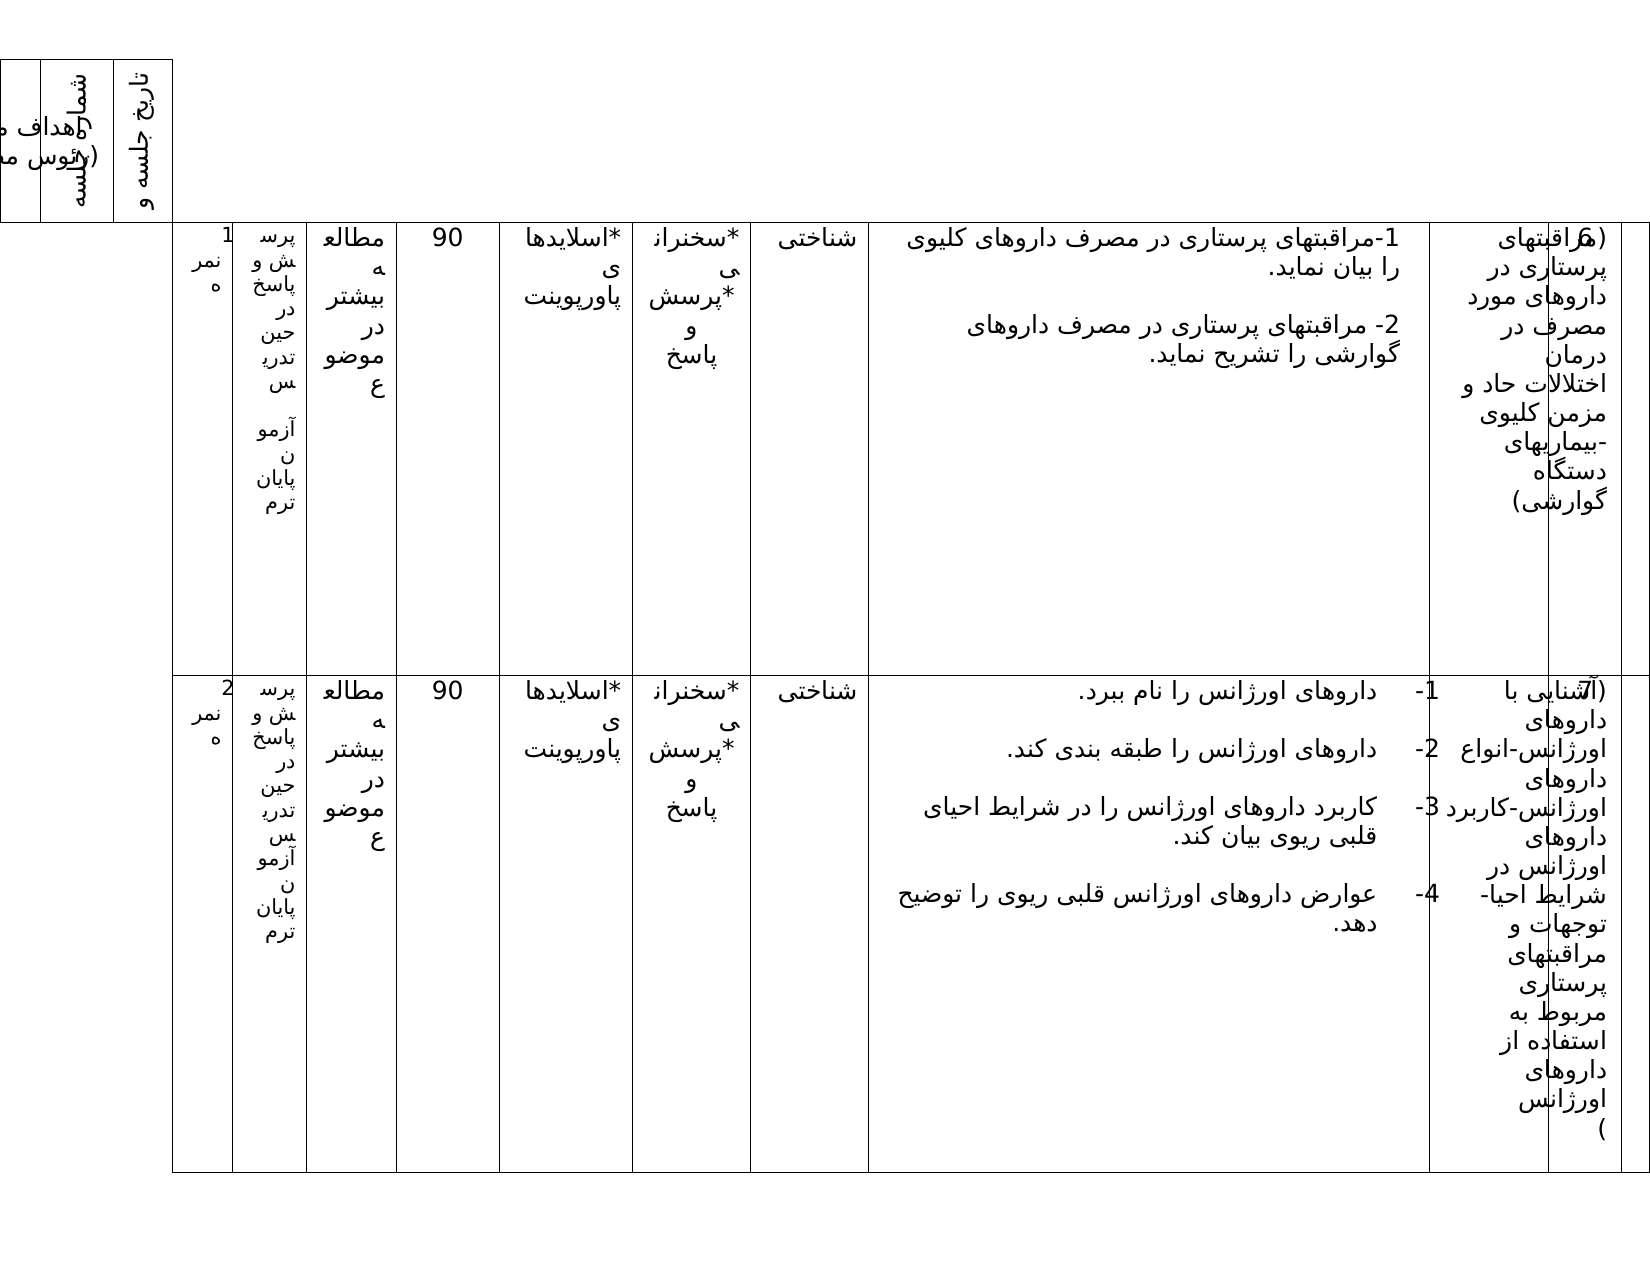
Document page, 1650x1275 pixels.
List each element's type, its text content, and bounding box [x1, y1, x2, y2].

table_cell داروهای اورژانس را نام ببرد. داروهای اورژانس را طبقه بندی کند. کاربرد داروهای اورژانس را در شرایط احیای قلبی ریوی بیان کند. عوارض داروهای اورژانس قلبی ریوی را توضیح دهد. [869, 676, 1429, 1172]
table_cell 1نمره [173, 223, 232, 675]
table_cell مطالعه بیشتر در موضوع [307, 676, 396, 1172]
table_cell مطالعه بیشتر در موضوع [307, 223, 396, 675]
table_cell (مراقبتهای پرستاری در داروهای مورد مصرف در درمان اختلالات حاد و مزمن کلیوی -بیماریهای دستگاه گوارشی) [1430, 223, 1548, 675]
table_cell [1549, 676, 1621, 1172]
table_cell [1430, 676, 1548, 1172]
table_cell *اسلایدهای پاورپوینت [500, 223, 632, 675]
table_cell *سخنرانی *پرسش و پاسخ [633, 676, 750, 1172]
table_cell *اسلایدهای پاورپوینت [500, 676, 632, 1172]
table_header اهداف میانی (رئوس مطالب) [41, 60, 113, 222]
table_cell 90 [397, 223, 499, 675]
table_cell 1-مراقبتهای پرستاری در مصرف داروهای کلیوی را بیان نماید. 2- مراقبتهای پرستاری در مصرف داروهای گوارشی را تشریح نماید. [869, 223, 1429, 675]
table_cell 90 [397, 676, 499, 1172]
table_cell (مراقبتهای پرستاری در داروهای مورد مصرف در درمان اختلالات حاد و مزمن کلیوی -بیماریهای دستگاه گوارشی) [1549, 223, 1621, 675]
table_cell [233, 676, 306, 1172]
table_cell شناختی [751, 676, 868, 1172]
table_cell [233, 223, 306, 675]
table_cell *سخنرانی *پرسش و پاسخ [633, 223, 750, 675]
table_cell 2نمره [173, 676, 232, 1172]
table_cell شناختی [751, 223, 868, 675]
table_header تاریخ جلسه و مدرس [114, 60, 172, 222]
